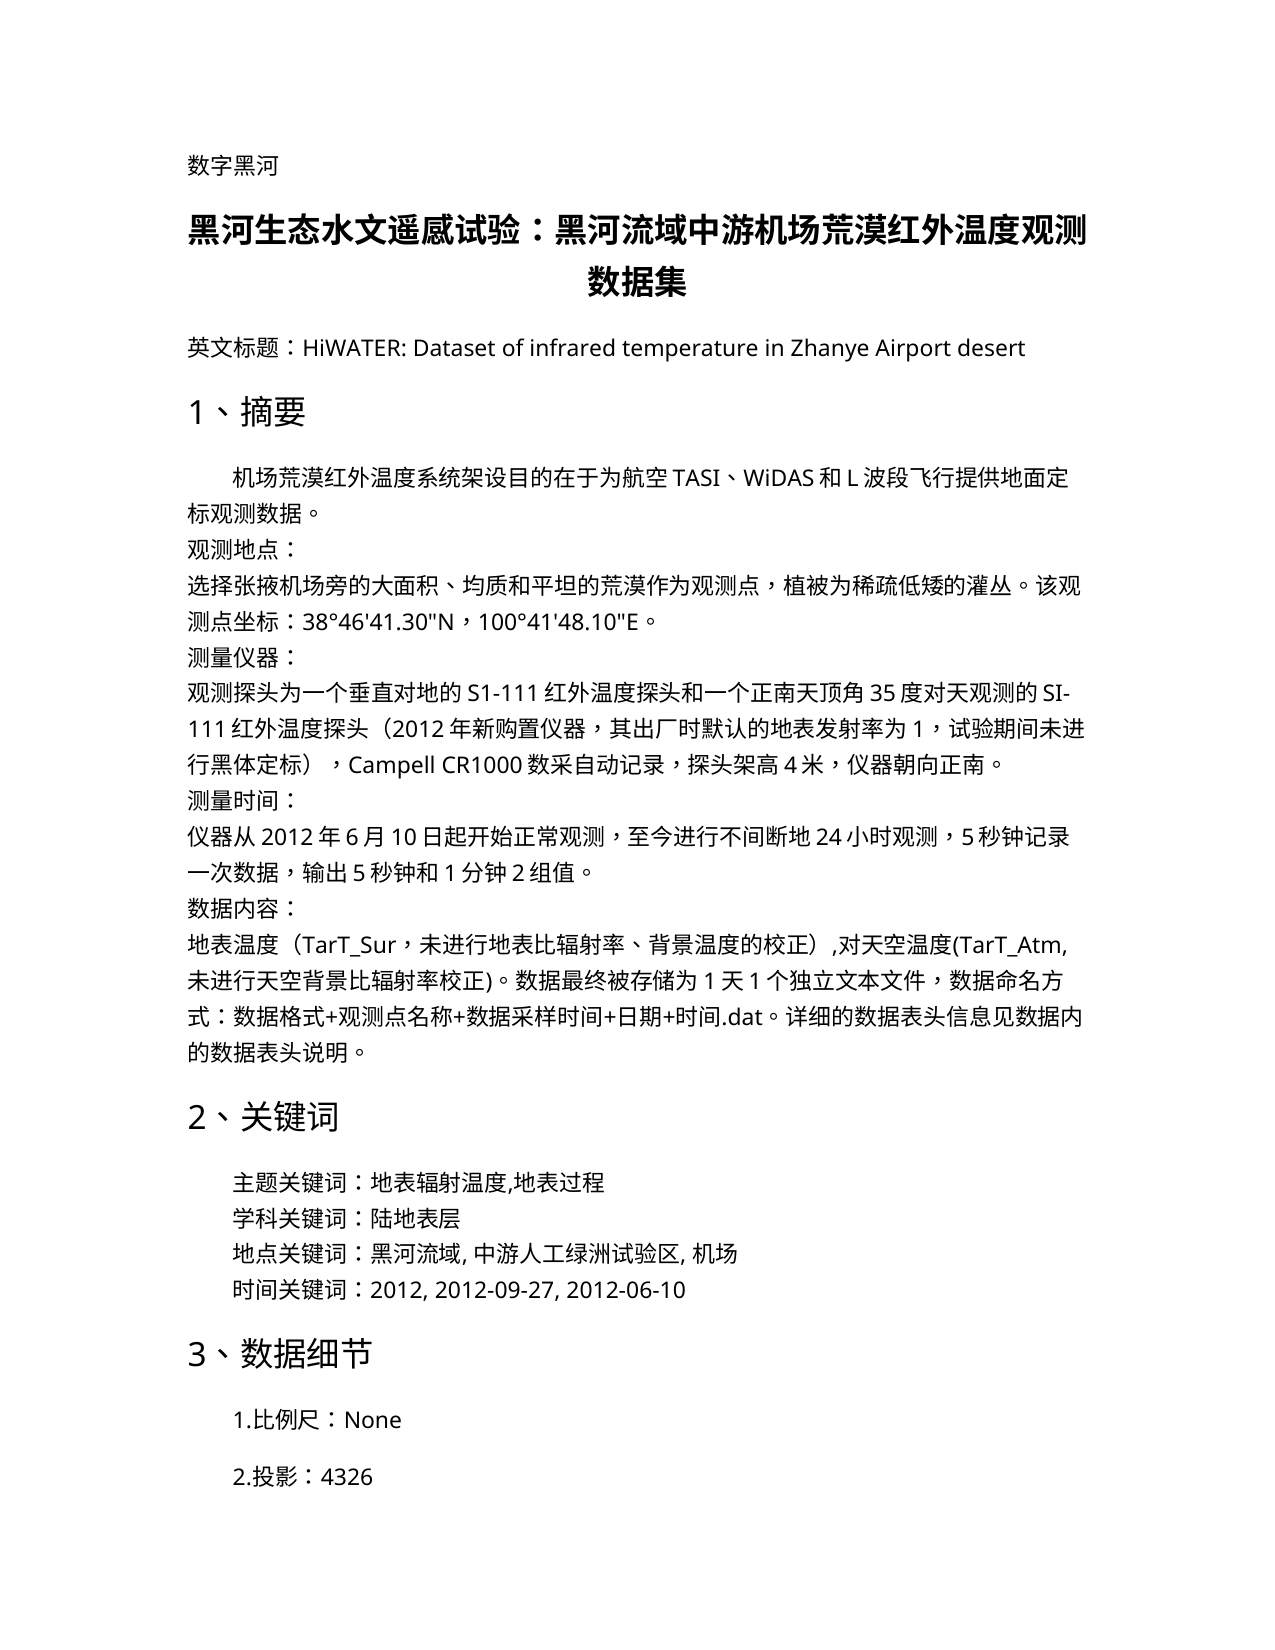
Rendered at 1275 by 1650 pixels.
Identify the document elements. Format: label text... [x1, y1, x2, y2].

text 1、摘要 [187, 389, 1087, 434]
text 英文标题：HiWATER: Dataset of infrared temperature in Zhanye Airport desert [187, 332, 1087, 363]
text 黑河生态水文遥感试验：黑河流域中游机场荒漠红外温度观测数据集 [187, 207, 1087, 304]
text 3、数据细节 [187, 1331, 1087, 1377]
text 2.投影：4326 [232, 1461, 1087, 1492]
text 2、关键词 [187, 1093, 1087, 1139]
text 数字黑河 [187, 150, 1087, 181]
text 机场荒漠红外温度系统架设目的在于为航空TASI、WiDAS和L波段飞行提供地面定标观测数据。 观测地点： 选择张掖机场旁的大面积、均质和平坦的荒漠作为观测点，植被为稀疏低矮的灌丛。该观测点坐标：38°46'41.30"N，100°41'48.10"E。 测量仪器： 观测探头为一个垂直对地的S1-111红外温度探头和一个正南天顶角35度对天观测的SI-111红外温度探头（2012年新购置仪器，其出厂时默认的地表发射率为1，试验期间未进行黑体定标），Campell CR1000数采自动记录，探头架高4米，仪器朝向正南。 测量时间： 仪器从2012年6月10日起开始正常观测，至今进行不间断地24小时观测，5秒钟记录一次数据，输出5秒钟和1分钟2组值。 数据内容： 地表温度（TarT_Sur，未进行地表比辐射率、背景温度的校正）,对天空温度(TarT_Atm,未进行天空背景比辐射率校正)。数据最终被存储为1天1个独立文本文件，数据命名方式：数据格式+观测点名称+数据采样时间+日期+时间.dat。详细的数据表头信息见数据内的数据表头说明。 [187, 462, 1087, 1068]
text 主题关键词：地表辐射温度,地表过程 学科关键词：陆地表层 地点关键词：黑河流域, 中游人工绿洲试验区, 机场 时间关键词：2012, 2012-09-27, 2012-06-10 [232, 1167, 1087, 1306]
text 1.比例尺：None [232, 1404, 1087, 1435]
